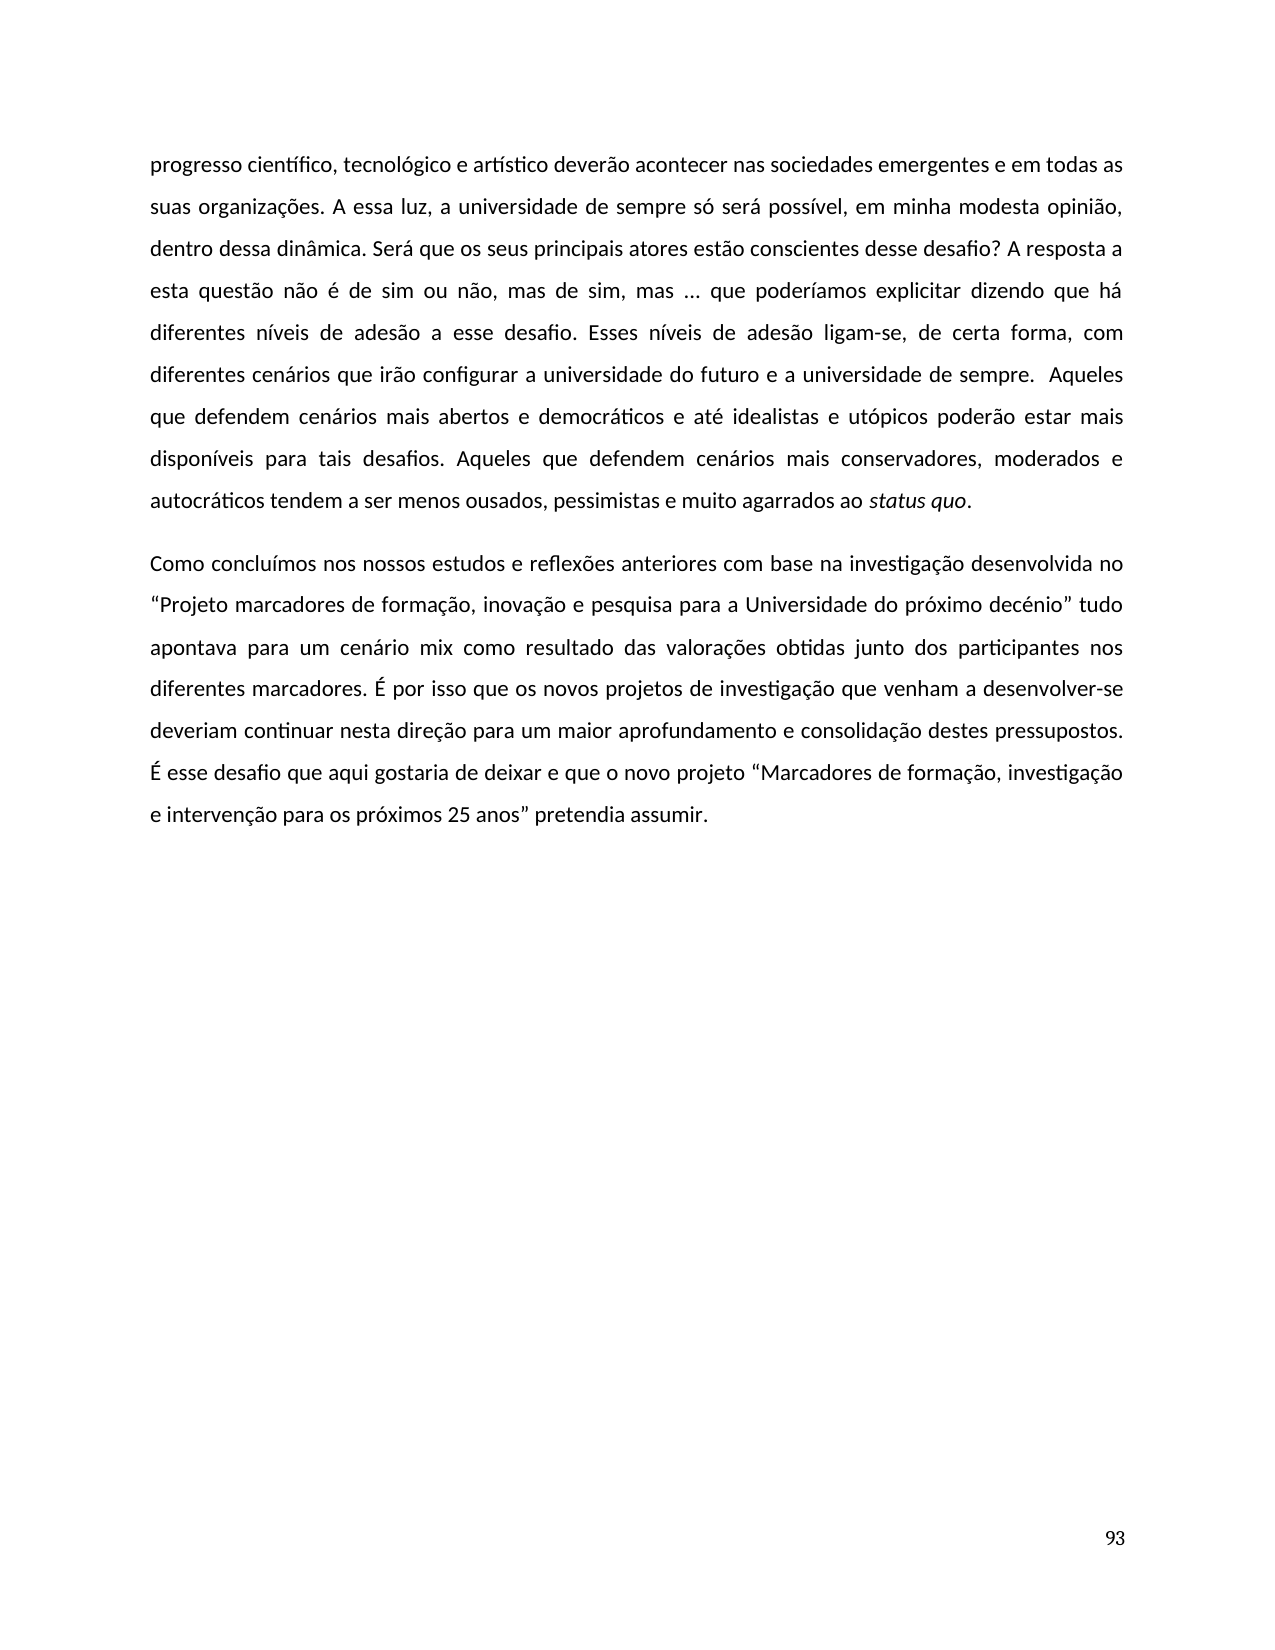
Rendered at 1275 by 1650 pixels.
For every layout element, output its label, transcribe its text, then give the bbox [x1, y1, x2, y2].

text Como concluímos nos nossos estudos e reflexões anteriores com base na investigação desenvolvida no “Projeto marcadores de formação, inovação e pesquisa para a Universidade do próximo decénio” tudo apontava para um cenário mix como resultado das valorações obtidas junto dos participantes nos diferentes marcadores. É por isso que os novos projetos de investigação que venham a desenvolver-se deveriam continuar nesta direção para um maior aprofundamento e consolidação destes pressupostos. É esse desafio que aqui gostaria de deixar e que o novo projeto “Marcadores de formação, investigação e intervenção para os próximos 25 anos” pretendia assumir. [150, 549, 1125, 828]
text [150, 150, 1125, 514]
